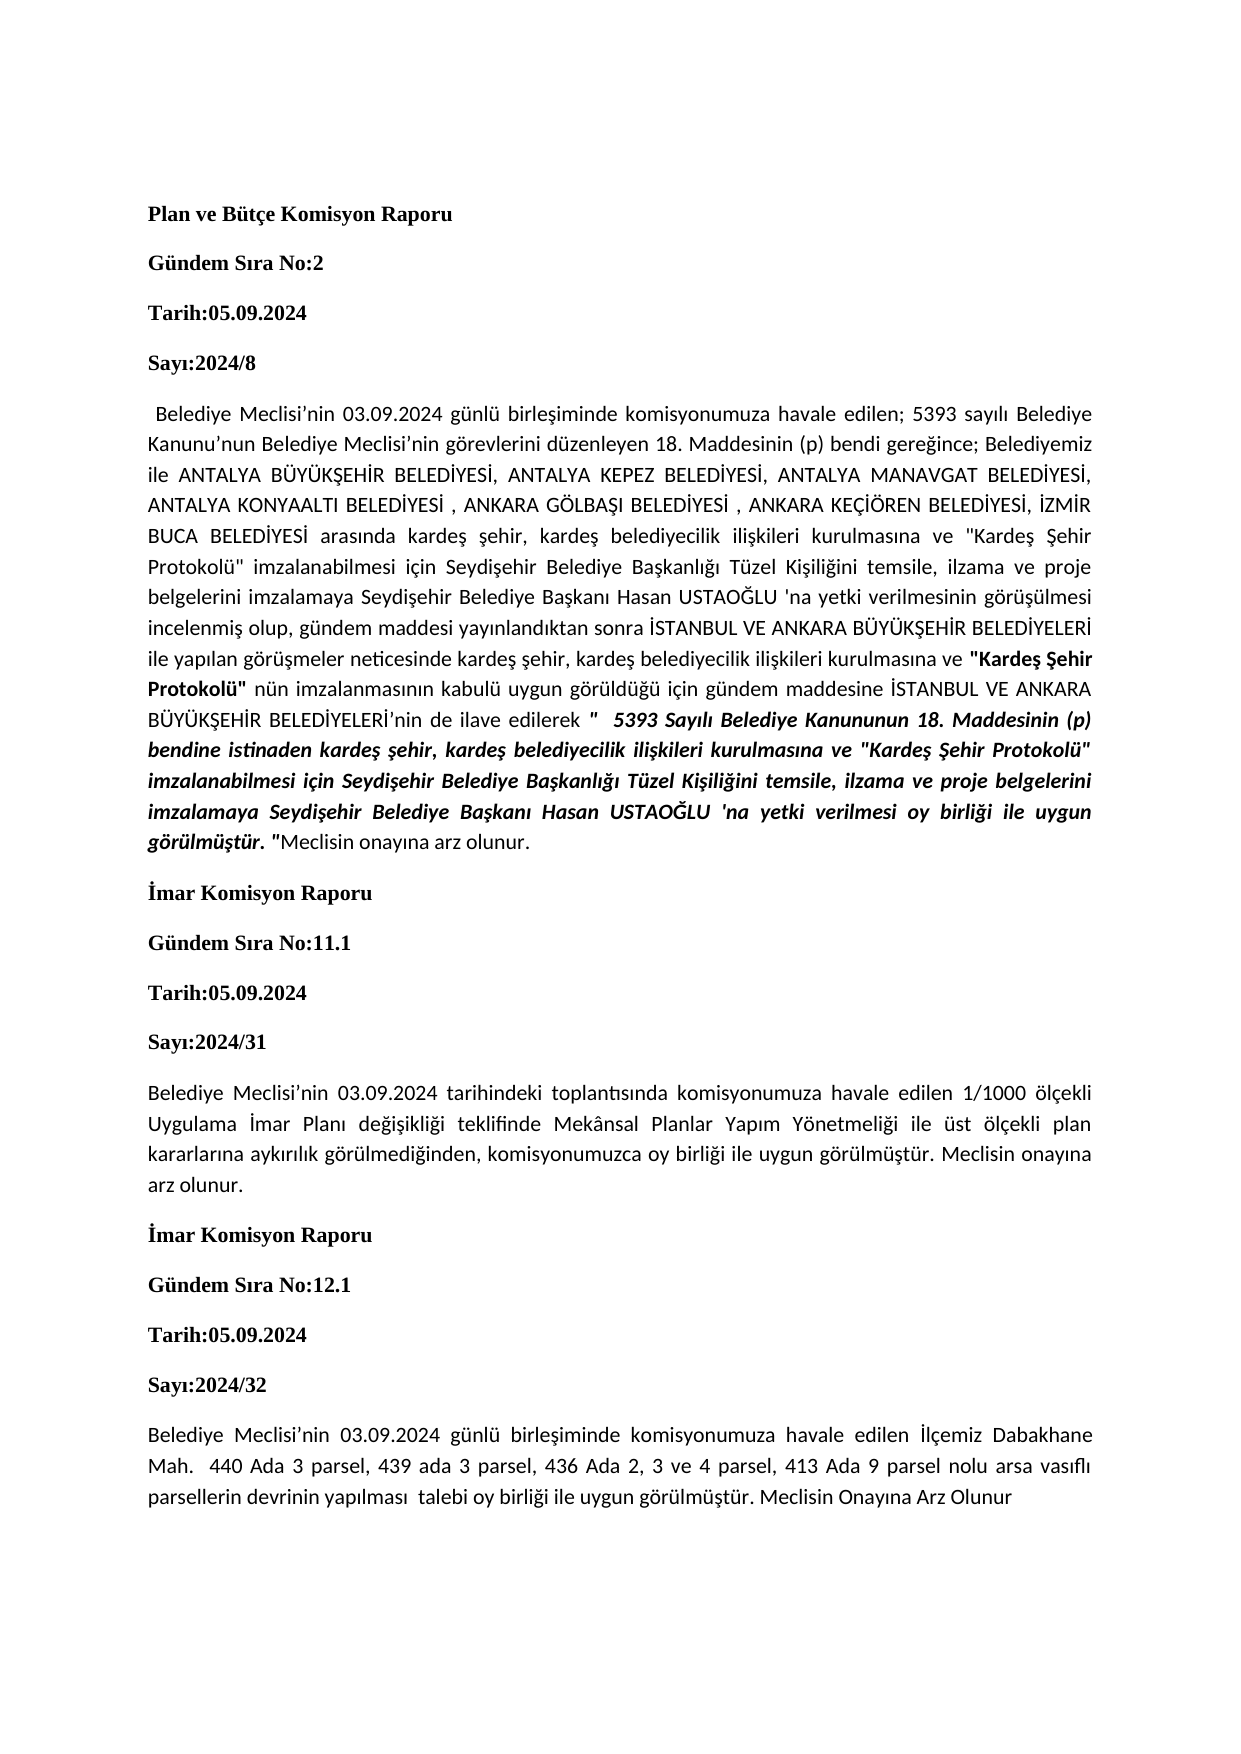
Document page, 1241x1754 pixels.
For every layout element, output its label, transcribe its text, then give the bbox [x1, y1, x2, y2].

text Sayı:2024/31 [148, 1029, 1093, 1054]
text Tarih:05.09.2024 [148, 300, 1093, 325]
text İmar Komisyon Raporu [148, 880, 1093, 905]
text Gündem Sıra No:2 [148, 250, 1093, 276]
text Tarih:05.09.2024 [148, 1322, 1093, 1347]
text Belediye Meclisi’nin 03.09.2024 tarihindeki toplantısında komisyonumuza havale edilen 1/1000 ölçekli Uygulama İmar Planı değişikliği teklifinde Mekânsal Planlar Yapım Yönetmeliği ile üst ölçekli plan kararlarına aykırılık görülmediğinden, komisyonumuzca oy birliği ile uygun görülmüştür. Meclisin onayına arz olunur. [148, 1079, 1093, 1198]
text Sayı:2024/32 [148, 1372, 1093, 1397]
text Sayı:2024/8 [148, 350, 1093, 375]
text Belediye Meclisi’nin 03.09.2024 günlü birleşiminde komisyonumuza havale edilen; 5393 sayılı Belediye Kanunu’nun Belediye Meclisi’nin görevlerini düzenleyen 18. Maddesinin (p) bendi gereğince; Belediyemiz ile ANTALYA BÜYÜKŞEHİR BELEDİYESİ, ANTALYA KEPEZ BELEDİYESİ, ANTALYA MANAVGAT BELEDİYESİ, ANTALYA KONYAALTI BELEDİYESİ , ANKARA GÖLBAŞI BELEDİYESİ , ANKARA KEÇİÖREN BELEDİYESİ, İZMİR BUCA BELEDİYESİ arasında kardeş şehir, kardeş belediyecilik ilişkileri kurulmasına ve "Kardeş Şehir Protokolü" imzalanabilmesi için Seydişehir Belediye Başkanlığı Tüzel Kişiliğini temsile, ilzama ve proje belgelerini imzalamaya Seydişehir Belediye Başkanı Hasan USTAOĞLU 'na yetki verilmesinin görüşülmesi incelenmiş olup, gündem maddesi yayınlandıktan sonra İSTANBUL VE ANKARA BÜYÜKŞEHİR BELEDİYELERİ ile yapılan görüşmeler neticesinde kardeş şehir, kardeş belediyecilik ilişkileri kurulmasına ve "Kardeş Şehir Protokolü" nün imzalanmasının kabulü uygun görüldüğü için gündem maddesine İSTANBUL VE ANKARA BÜYÜKŞEHİR BELEDİYELERİ’nin de ilave edilerek " 5393 Sayılı Belediye Kanununun 18. Maddesinin (p) bendine istinaden kardeş şehir, kardeş belediyecilik ilişkileri kurulmasına ve "Kardeş Şehir Protokolü" imzalanabilmesi için Seydişehir Belediye Başkanlığı Tüzel Kişiliğini temsile, ilzama ve proje belgelerini imzalamaya Seydişehir Belediye Başkanı Hasan USTAOĞLU 'na yetki verilmesi oy birliği ile uygun görülmüştür. "Meclisin onayına arz olunur. [148, 400, 1093, 855]
text Tarih:05.09.2024 [148, 979, 1093, 1005]
text Plan ve Bütçe Komisyon Raporu [148, 201, 1093, 226]
text İmar Komisyon Raporu [148, 1222, 1093, 1248]
text Belediye Meclisi’nin 03.09.2024 günlü birleşiminde komisyonumuza havale edilen İlçemiz Dabakhane Mah. 440 Ada 3 parsel, 439 ada 3 parsel, 436 Ada 2, 3 ve 4 parsel, 413 Ada 9 parsel nolu arsa vasıflı parsellerin devrinin yapılması talebi oy birliği ile uygun görülmüştür. Meclisin Onayına Arz Olunur [148, 1422, 1093, 1509]
text Gündem Sıra No:12.1 [148, 1272, 1093, 1297]
text Gündem Sıra No:11.1 [148, 930, 1093, 955]
